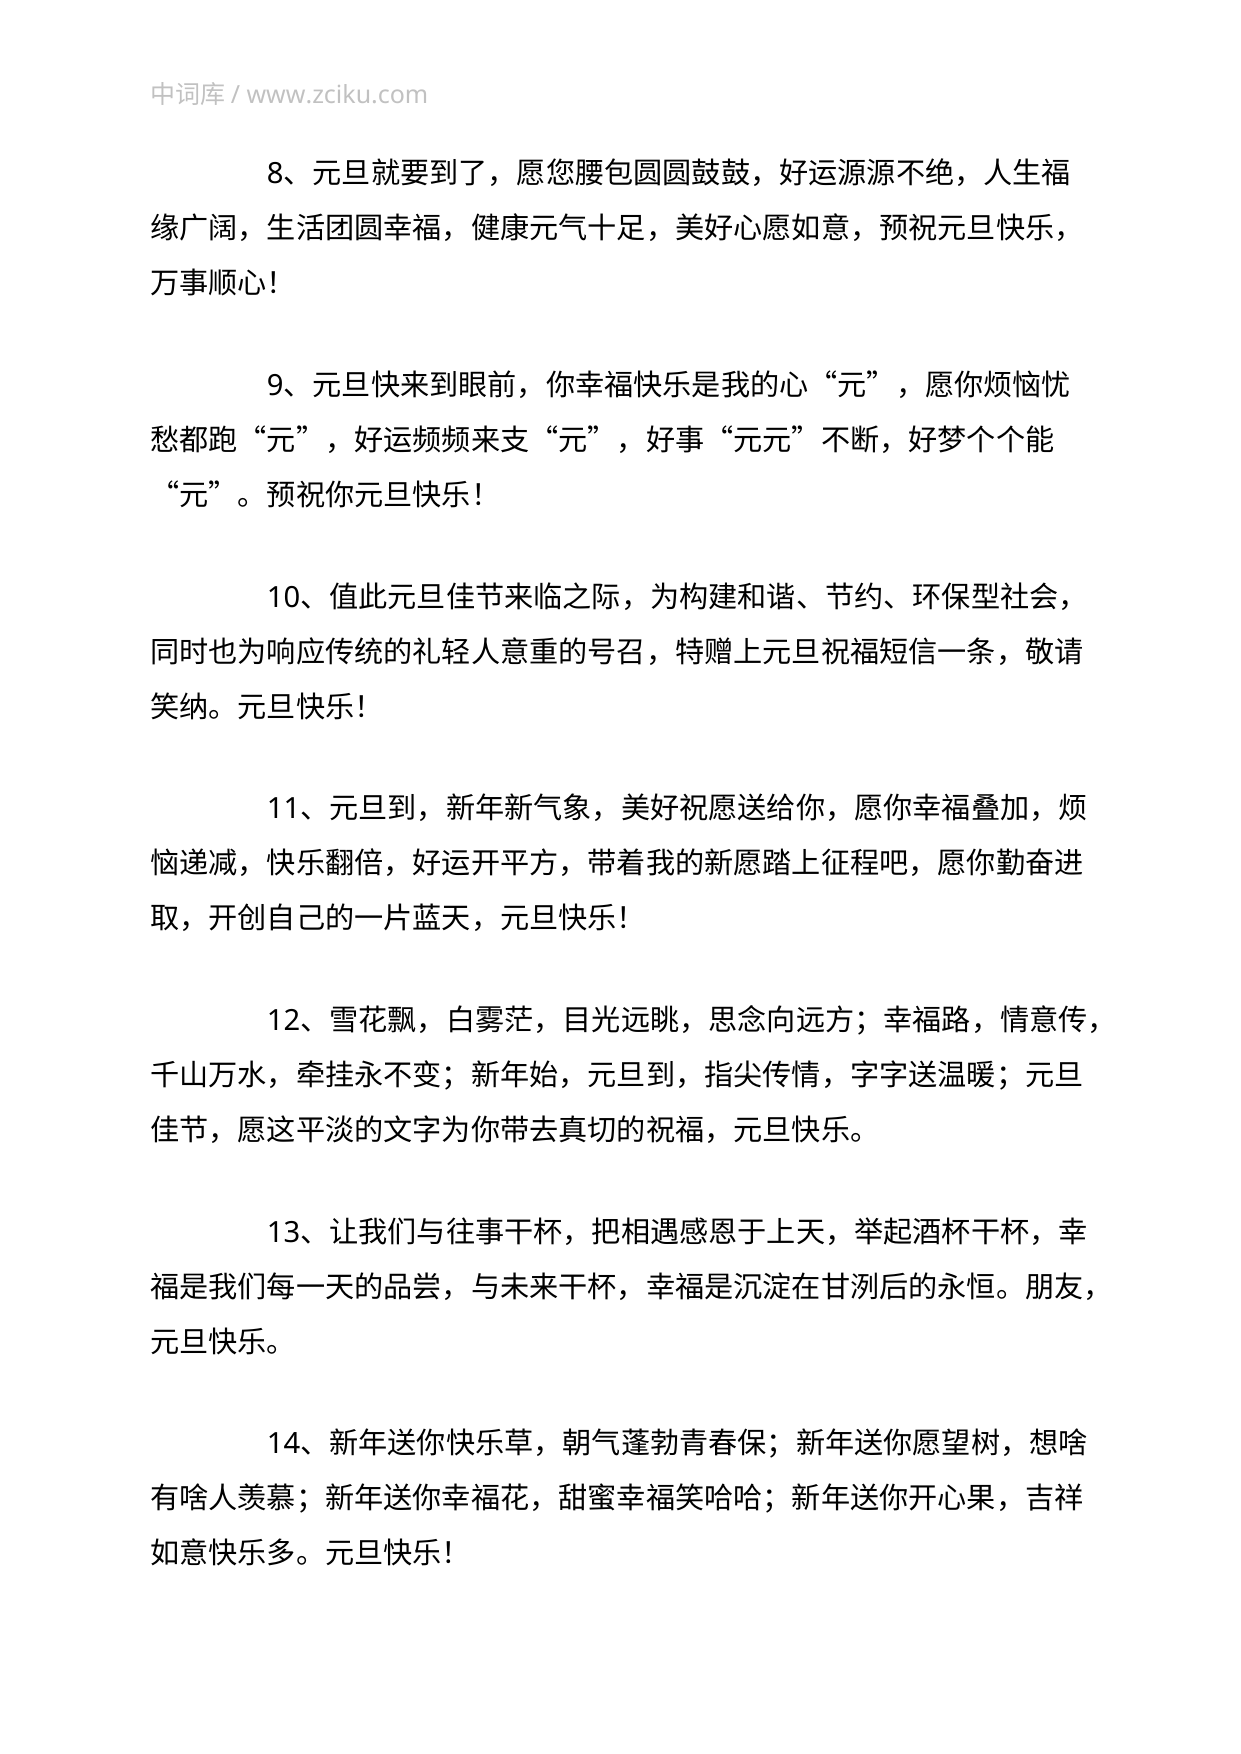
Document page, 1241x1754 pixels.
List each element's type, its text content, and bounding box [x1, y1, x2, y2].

text 12、雪花飘，白雾茫，目光远眺，思念向远方；幸福路，情意传，千山万水，牵挂永不变；新年始，元旦到，指尖传情，字字送温暖；元旦佳节，愿这平淡的文字为你带去真切的祝福，元旦快乐。 [150, 997, 1090, 1149]
text 13、让我们与往事干杯，把相遇感恩于上天，举起酒杯干杯，幸福是我们每一天的品尝，与未来干杯，幸福是沉淀在甘洌后的永恒。朋友，元旦快乐。 [150, 1208, 1090, 1361]
text 11、元旦到，新年新气象，美好祝愿送给你，愿你幸福叠加，烦恼递减，快乐翻倍，好运开平方，带着我的新愿踏上征程吧，愿你勤奋进取，开创自己的一片蓝天，元旦快乐！ [150, 785, 1090, 937]
text 10、值此元旦佳节来临之际，为构建和谐、节约、环保型社会，同时也为响应传统的礼轻人意重的号召，特赠上元旦祝福短信一条，敬请笑纳。元旦快乐！ [150, 573, 1090, 726]
text 14、新年送你快乐草，朝气蓬勃青春保；新年送你愿望树，想啥有啥人羡慕；新年送你幸福花，甜蜜幸福笑哈哈；新年送你开心果，吉祥如意快乐多。元旦快乐！ [150, 1420, 1090, 1572]
text 9、元旦快来到眼前，你幸福快乐是我的心“元”，愿你烦恼忧愁都跑“元”，好运频频来支“元”，好事“元元”不断，好梦个个能“元”。预祝你元旦快乐！ [150, 362, 1090, 514]
text 8、元旦就要到了，愿您腰包圆圆鼓鼓，好运源源不绝，人生福缘广阔，生活团圆幸福，健康元气十足，美好心愿如意，预祝元旦快乐，万事顺心！ [150, 150, 1090, 302]
